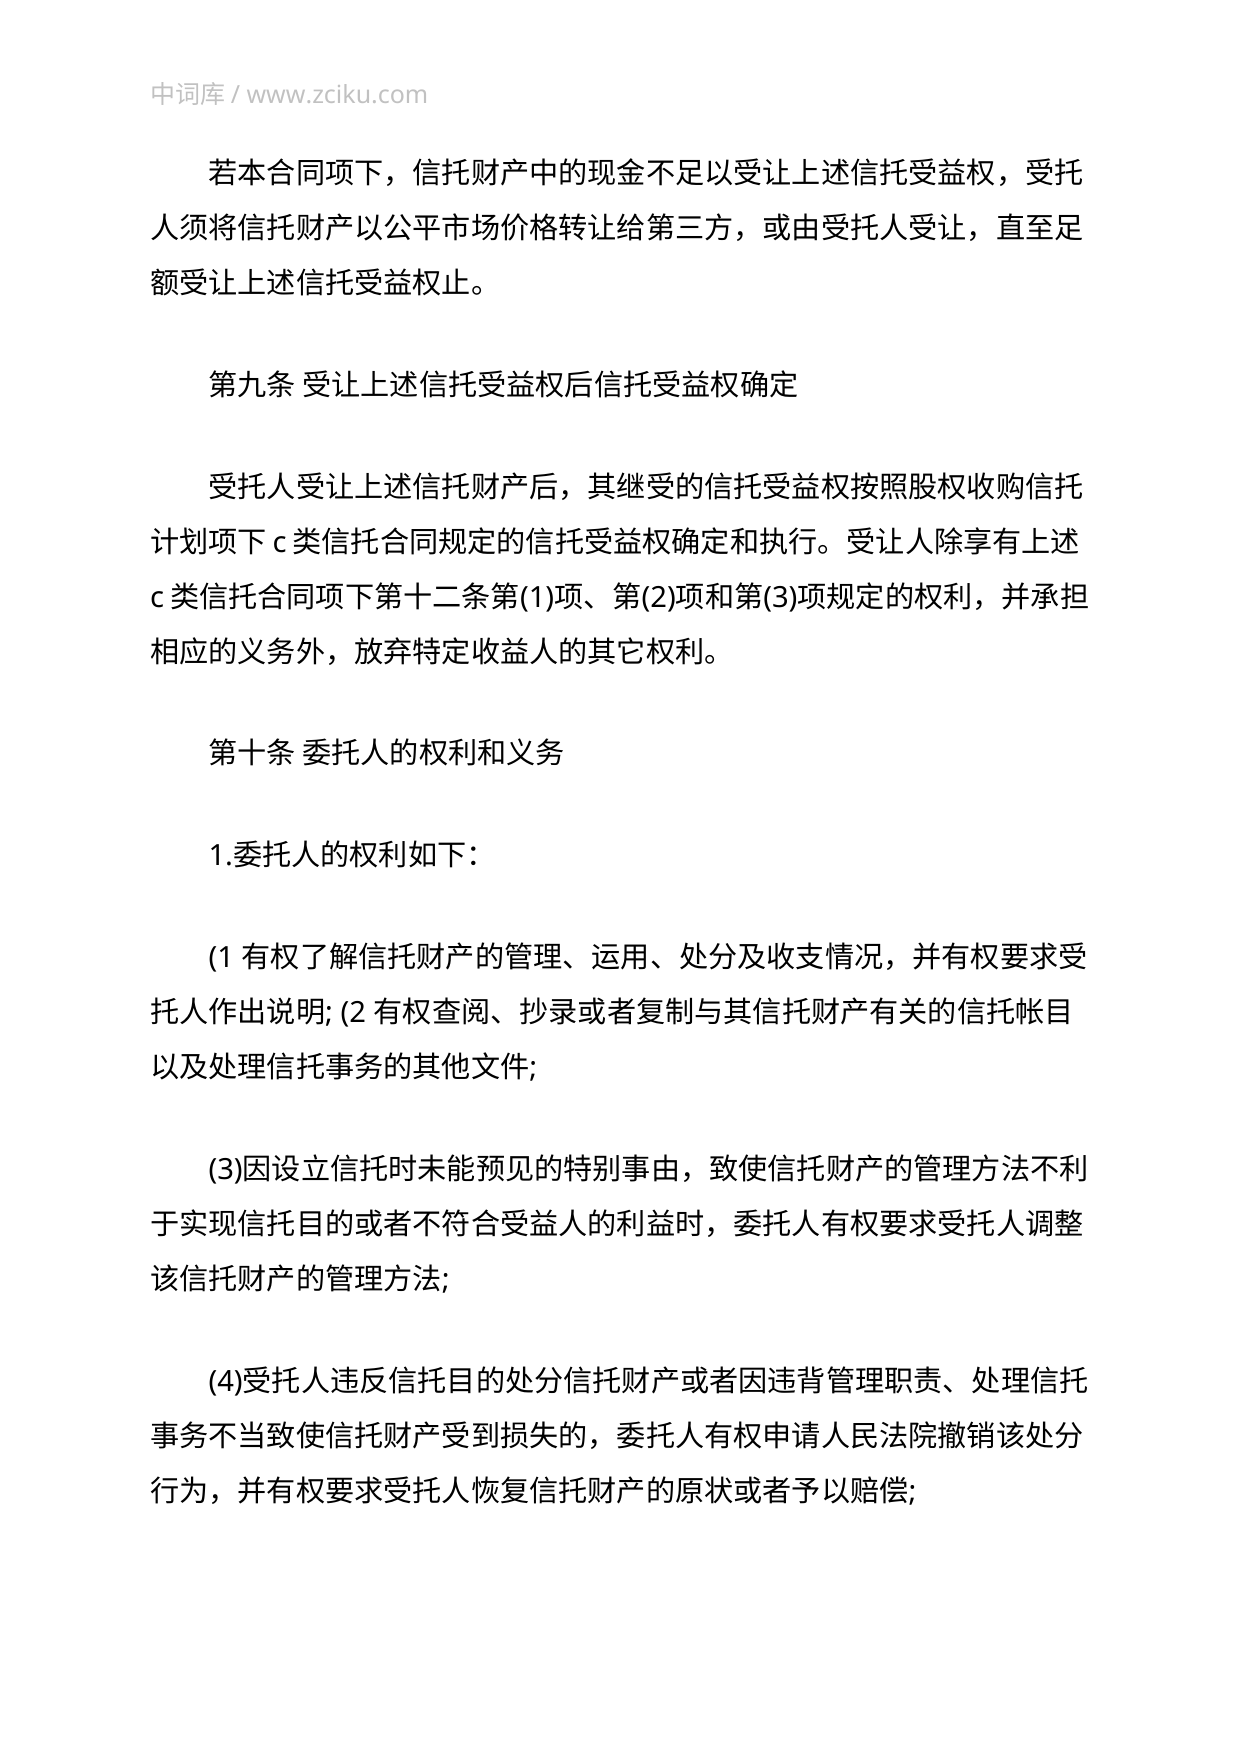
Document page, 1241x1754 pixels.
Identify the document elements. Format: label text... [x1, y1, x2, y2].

text 第九条 受让上述信托受益权后信托受益权确定 [150, 362, 1090, 404]
text 受托人受让上述信托财产后，其继受的信托受益权按照股权收购信托计划项下c类信托合同规定的信托受益权确定和执行。受让人除享有上述c类信托合同项下第十二条第(1)项、第(2)项和第(3)项规定的权利，并承担相应的义务外，放弃特定收益人的其它权利。 [150, 463, 1090, 671]
text 1.委托人的权利如下： [150, 832, 1090, 874]
text (4)受托人违反信托目的处分信托财产或者因违背管理职责、处理信托事务不当致使信托财产受到损失的，委托人有权申请人民法院撤销该处分行为，并有权要求受托人恢复信托财产的原状或者予以赔偿; [150, 1358, 1090, 1510]
text (3)因设立信托时未能预见的特别事由，致使信托财产的管理方法不利于实现信托目的或者不符合受益人的利益时，委托人有权要求受托人调整该信托财产的管理方法; [150, 1146, 1090, 1298]
text (1 有权了解信托财产的管理、运用、处分及收支情况，并有权要求受托人作出说明; (2 有权查阅、抄录或者复制与其信托财产有关的信托帐目以及处理信托事务的其他文件; [150, 934, 1090, 1086]
text 若本合同项下，信托财产中的现金不足以受让上述信托受益权，受托人须将信托财产以公平市场价格转让给第三方，或由受托人受让，直至足额受让上述信托受益权止。 [150, 150, 1090, 302]
text 第十条 委托人的权利和义务 [150, 730, 1090, 772]
